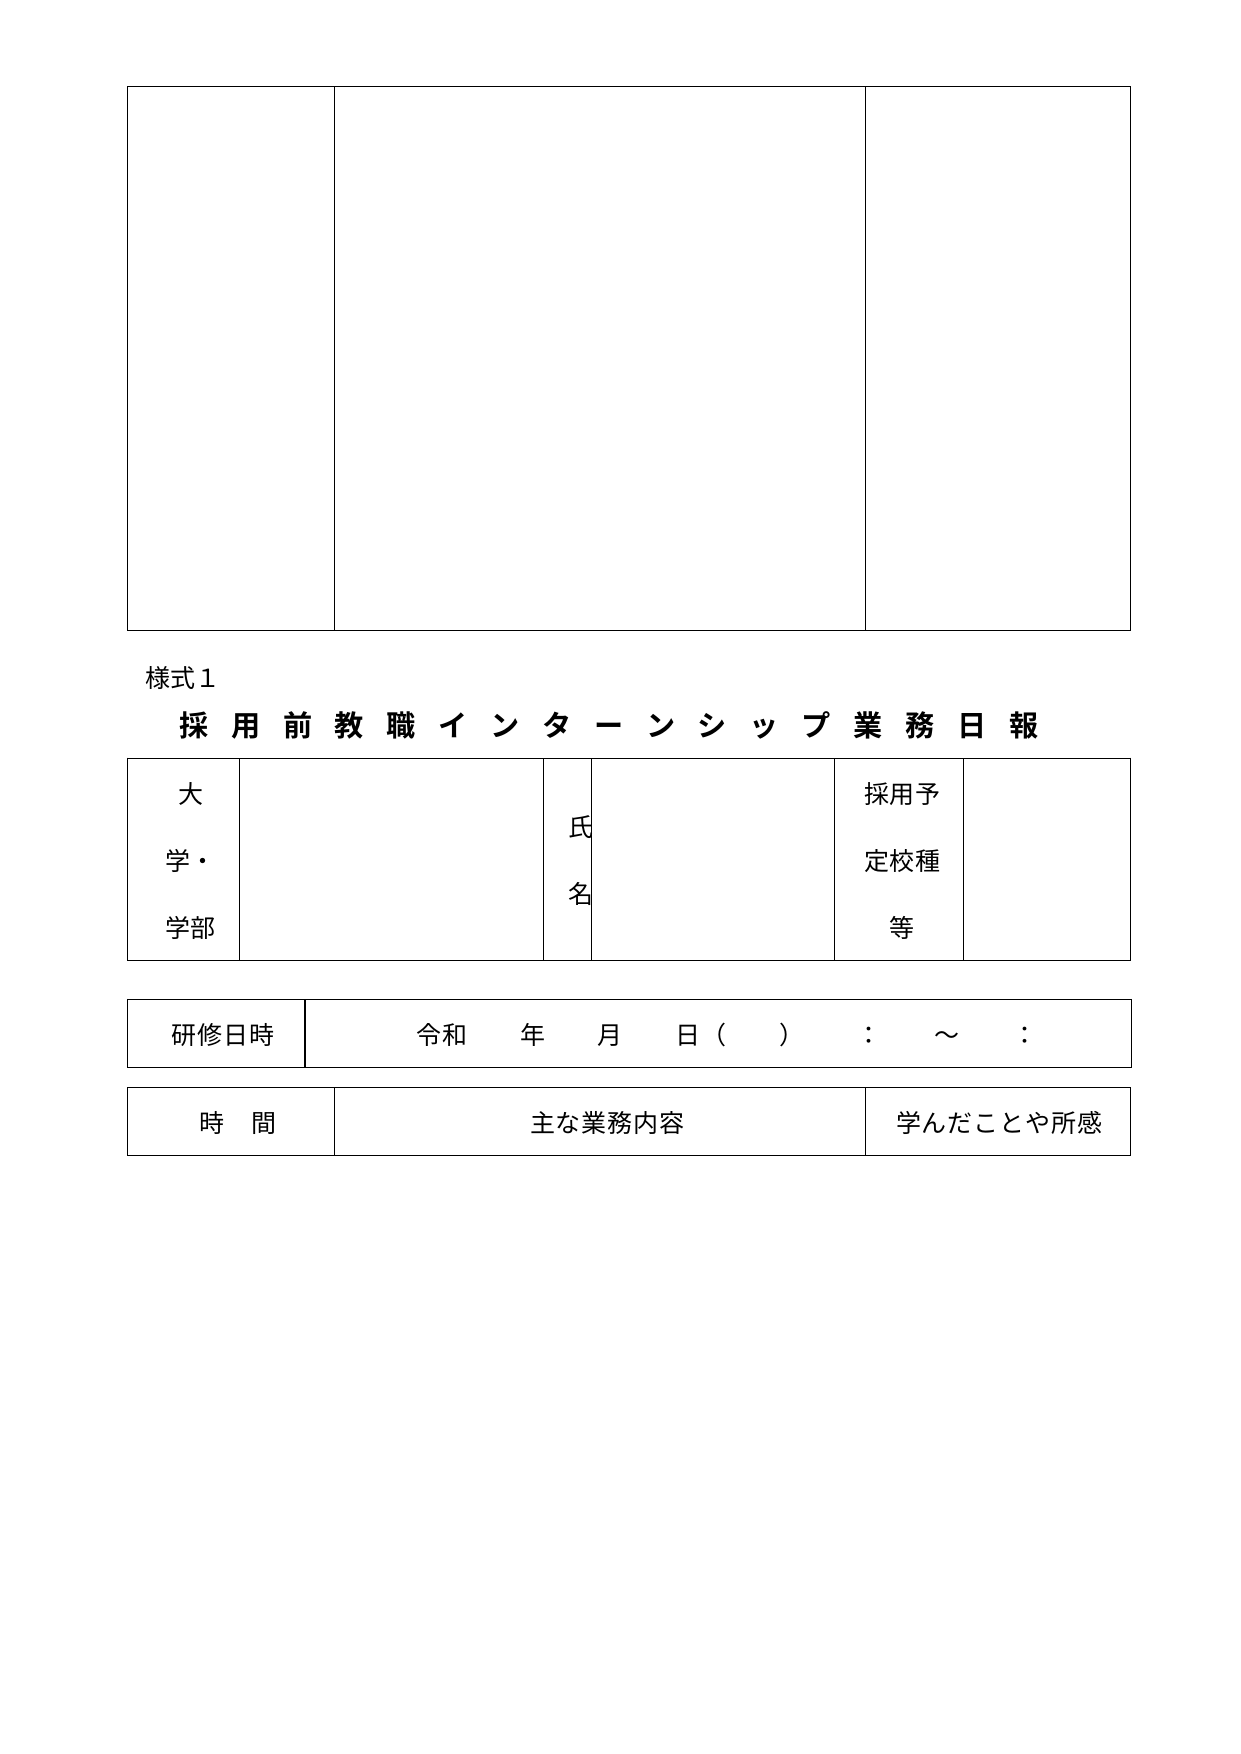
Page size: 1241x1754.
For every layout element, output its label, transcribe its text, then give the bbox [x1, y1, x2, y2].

table_header [964, 759, 1130, 960]
table_header [592, 759, 834, 960]
table_header 氏名 [544, 759, 591, 960]
table_header 採用予定校種等 [835, 759, 963, 960]
table_header 令和 年 月 日（ ） ： ～ ： [306, 1000, 1131, 1067]
table_header 主な業務内容 [335, 1088, 865, 1155]
table_header 大学・ 学部 [128, 759, 239, 960]
table_cell [866, 87, 1130, 629]
table_header [240, 759, 543, 960]
table_cell [335, 87, 865, 629]
table_header 学んだことや所感 [866, 1088, 1130, 1155]
table_header 時 間 [128, 1088, 334, 1155]
table_cell [128, 87, 334, 629]
table_header 研修日時 [128, 1000, 304, 1067]
text 採用前教職インターンシップ業務日報 [127, 690, 1113, 757]
